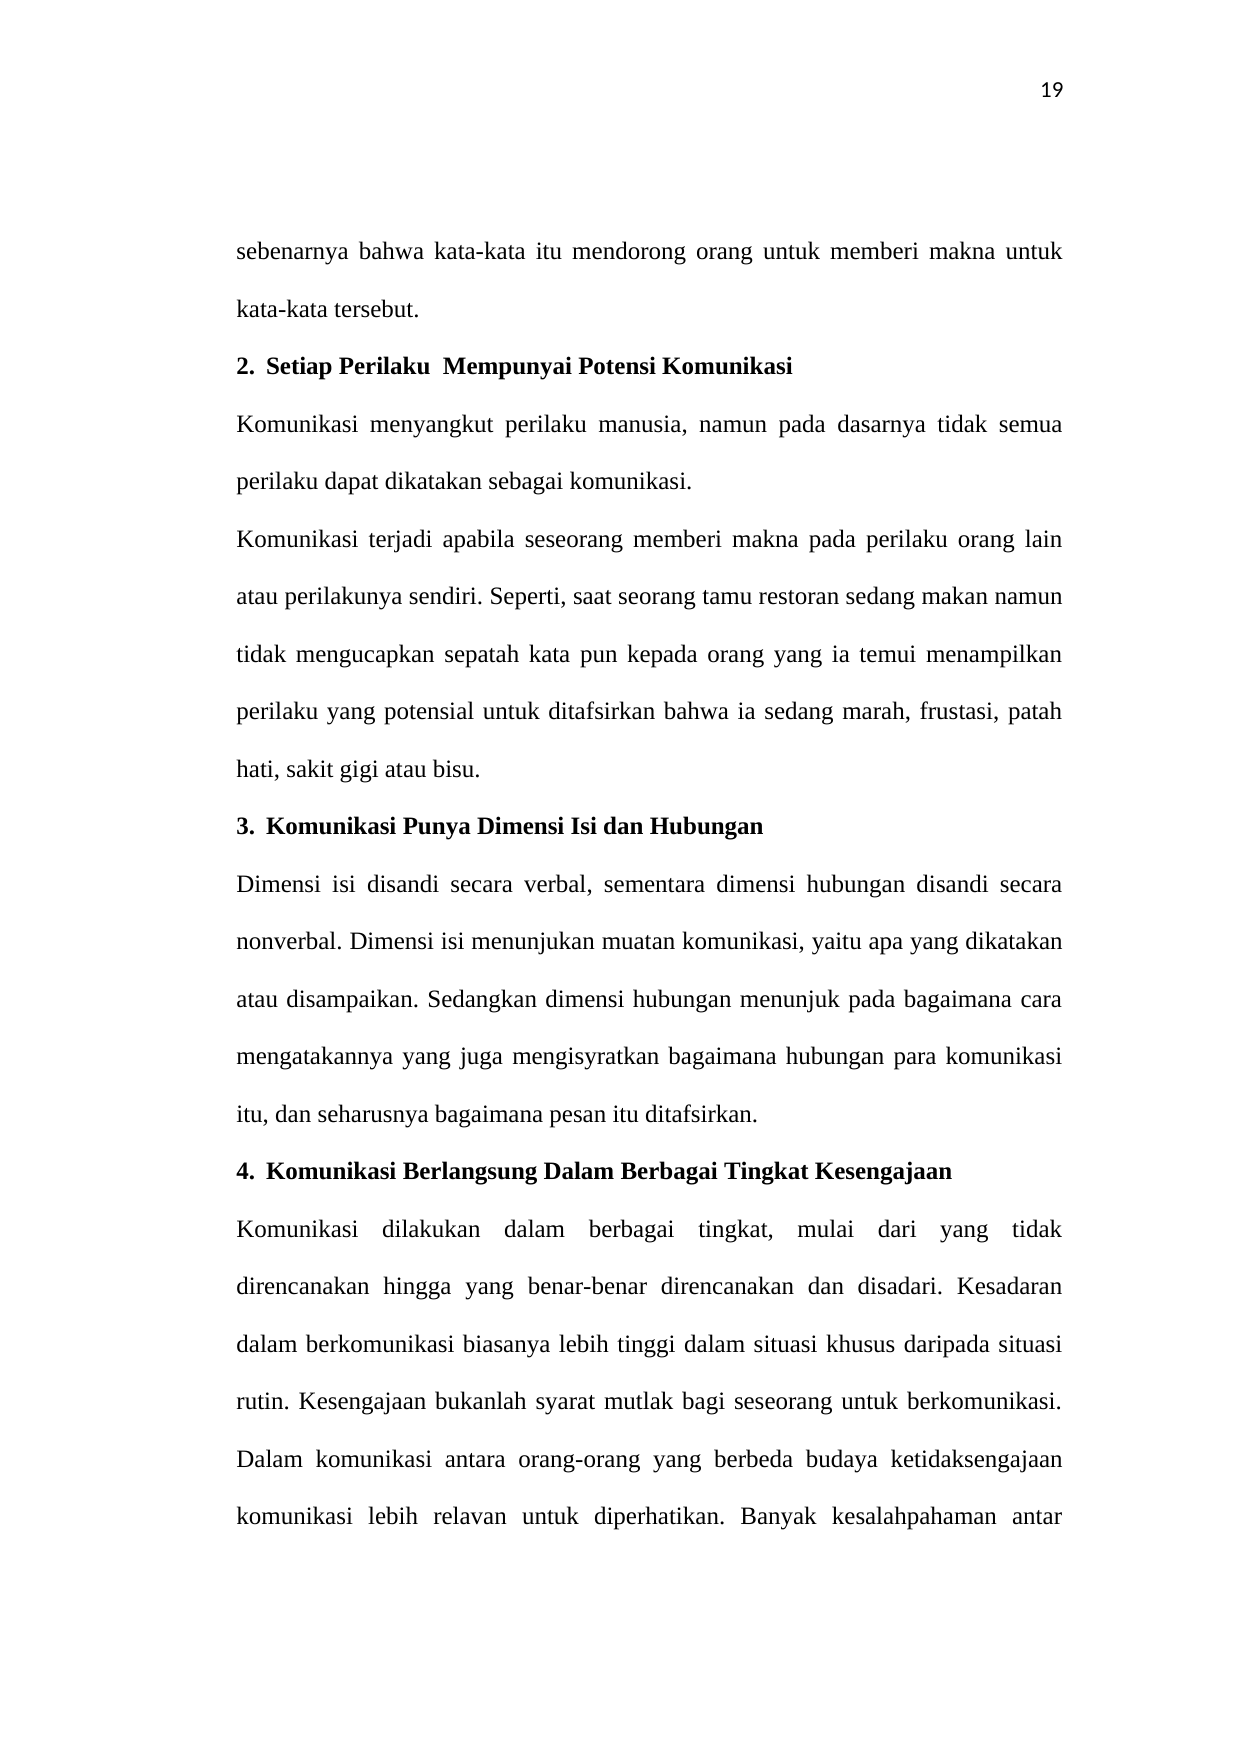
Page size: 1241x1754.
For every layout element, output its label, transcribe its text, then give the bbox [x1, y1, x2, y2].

text Dimensi isi disandi secara verbal, sementara dimensi hubungan disandi secara nonverbal. Dimensi isi menunjukan muatan komunikasi, yaitu apa yang dikatakan atau disampaikan. Sedangkan dimensi hubungan menunjuk pada bagaimana cara mengatakannya yang juga mengisyratkan bagaimana hubungan para komunikasi itu, dan seharusnya bagaimana pesan itu ditafsirkan. [236, 869, 1063, 1127]
list Setiap Perilaku Mempunyai Potensi Komunikasi [236, 351, 1063, 380]
text Komunikasi terjadi apabila seseorang memberi makna pada perilaku orang lain atau perilakunya sendiri. Seperti, saat seorang tamu restoran sedang makan namun tidak mengucapkan sepatah kata pun kepada orang yang ia temui menampilkan perilaku yang potensial untuk ditafsirkan bahwa ia sedang marah, frustasi, patah hati, sakit gigi atau bisu. [236, 524, 1063, 782]
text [236, 1214, 1063, 1530]
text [236, 236, 1063, 322]
list Komunikasi Berlangsung Dalam Berbagai Tingkat Kesengajaan [236, 1156, 1063, 1185]
list Komunikasi Punya Dimensi Isi dan Hubungan [236, 811, 1063, 840]
text Komunikasi menyangkut perilaku manusia, namun pada dasarnya tidak semua perilaku dapat dikatakan sebagai komunikasi. [236, 409, 1063, 495]
